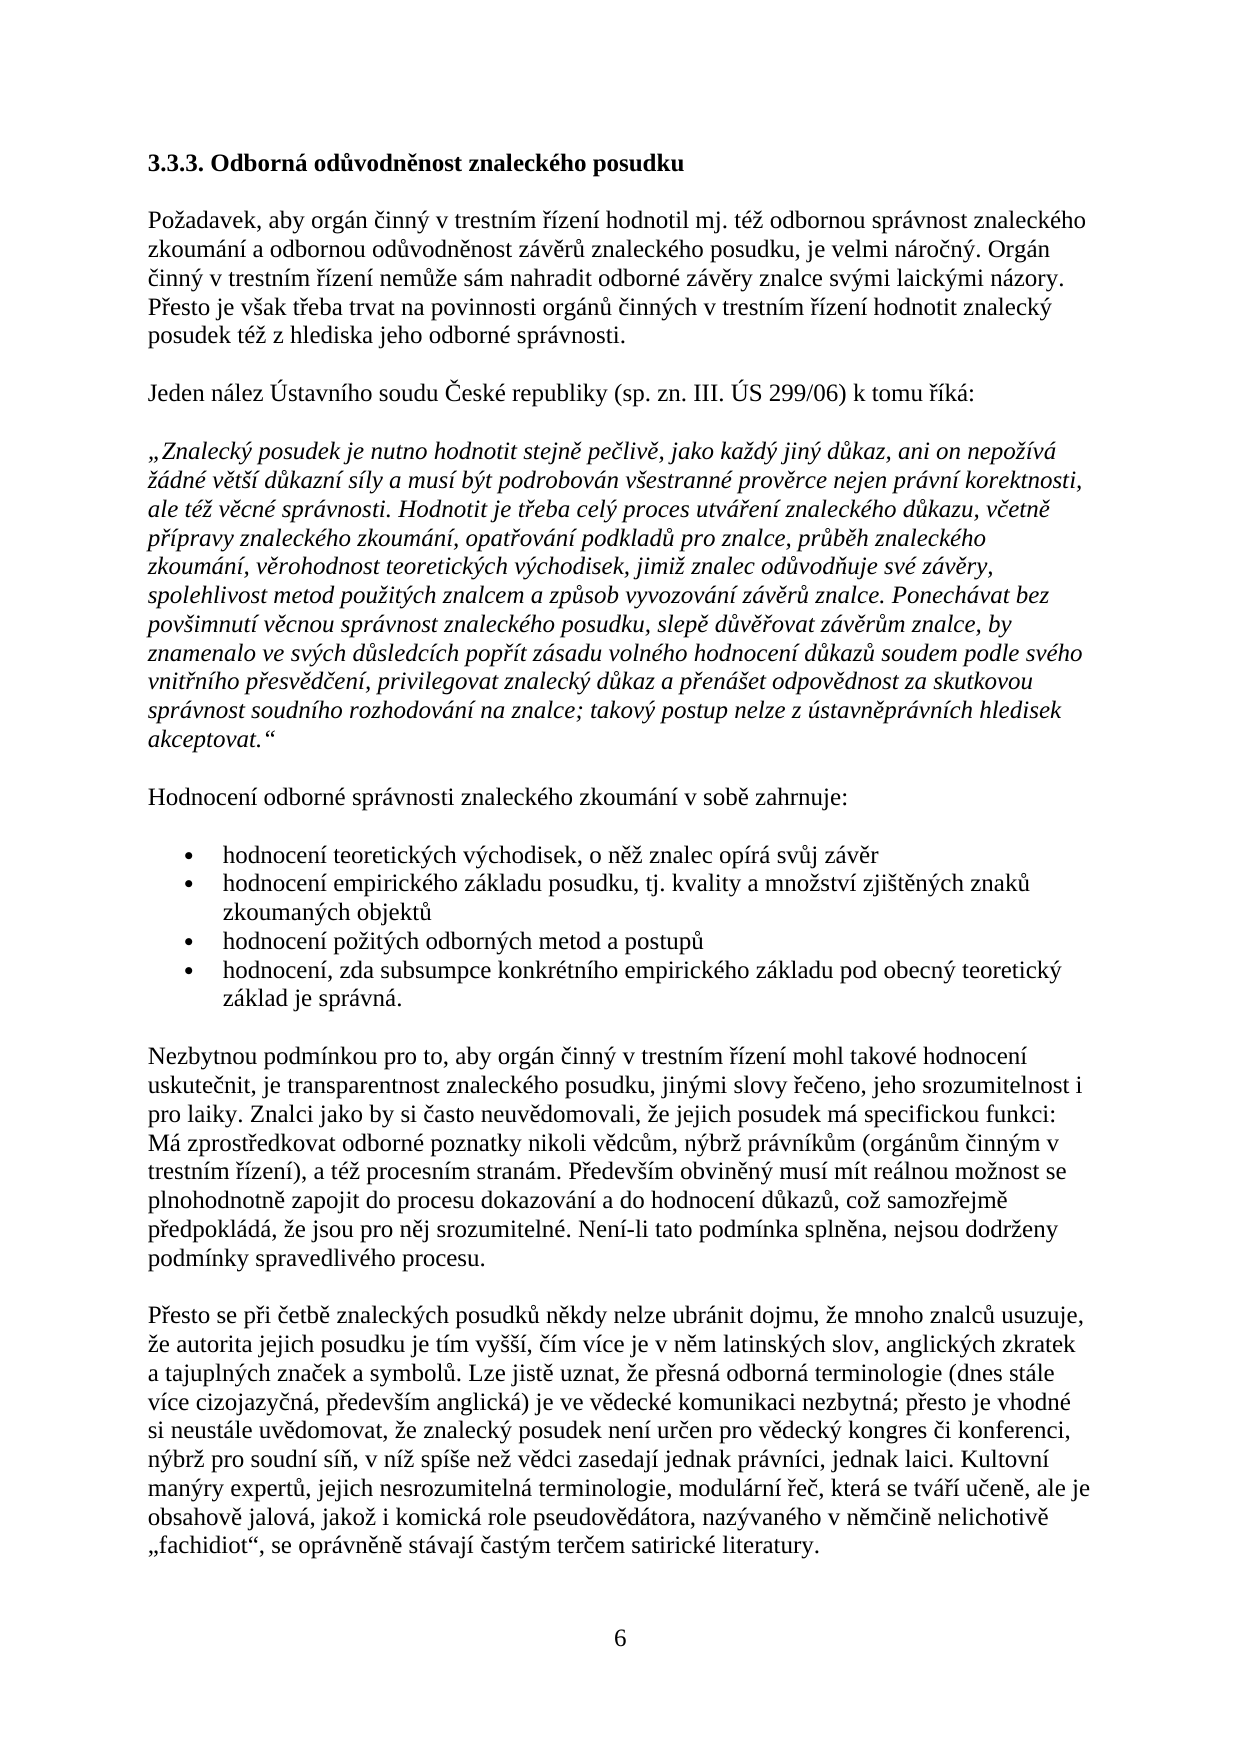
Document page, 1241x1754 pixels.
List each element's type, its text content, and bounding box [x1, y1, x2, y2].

text Přesto se při četbě znaleckých posudků někdy nelze ubránit dojmu, že mnoho znalců usuzuje, že autorita jejich posudku je tím vyšší, čím více je v něm latinských slov, anglických zkratek a tajuplných značek a symbolů. Lze jistě uznat, že přesná odborná terminologie (dnes stále více cizojazyčná, především anglická) je ve vědecké komunikaci nezbytná; přesto je vhodné si neustále uvědomovat, že znalecký posudek není určen pro vědecký kongres či konferenci, nýbrž pro soudní síň, v níž spíše než vědci zasedají jednak právníci, jednak laici. Kultovní manýry expertů, jejich nesrozumitelná terminologie, modulární řeč, která se tváří učeně, ale je obsahově jalová, jakož i komická role pseudovědátora, nazývaného v němčině nelichotivě „fachidiot“, se oprávněně stávají častým terčem satirické literatury. [148, 1301, 1093, 1559]
list hodnocení, zda subsumpce konkrétního empirického základu pod obecný teoretický základ je správná. [185, 955, 1093, 1012]
text Jeden nález Ústavního soudu České republiky (sp. zn. III. ÚS 299/06) k tomu říká: [148, 378, 1093, 407]
text Hodnocení odborné správnosti znaleckého zkoumání v sobě zahrnuje: [148, 782, 1093, 811]
text 3.3.3. Odborná odůvodněnost znaleckého posudku [148, 148, 1093, 176]
list hodnocení požitých odborných metod a postupů [185, 926, 1093, 955]
list hodnocení teoretických východisek, o něž znalec opírá svůj závěr [185, 840, 1093, 868]
text Požadavek, aby orgán činný v trestním řízení hodnotil mj. též odbornou správnost znaleckého zkoumání a odbornou odůvodněnost závěrů znaleckého posudku, je velmi náročný. Orgán činný v trestním řízení nemůže sám nahradit odborné závěry znalce svými laickými názory. Přesto je však třeba trvat na povinnosti orgánů činných v trestním řízení hodnotit znalecký posudek též z hlediska jeho odborné správnosti. [148, 206, 1093, 349]
text Nezbytnou podmínkou pro to, aby orgán činný v trestním řízení mohl takové hodnocení uskutečnit, je transparentnost znaleckého posudku, jinými slovy řečeno, jeho srozumitelnost i pro laiky. Znalci jako by si často neuvědomovali, že jejich posudek má specifickou funkci: Má zprostředkovat odborné poznatky nikoli vědcům, nýbrž právníkům (orgánům činným v trestním řízení), a též procesním stranám. Především obviněný musí mít reálnou možnost se plnohodnotně zapojit do procesu dokazování a do hodnocení důkazů, což samozřejmě předpokládá, že jsou pro něj srozumitelné. Není-li tato podmínka splněna, nejsou dodrženy podmínky spravedlivého procesu. [148, 1041, 1093, 1271]
list hodnocení empirického základu posudku, tj. kvality a množství zjištěných znaků zkoumaných objektů [185, 868, 1093, 926]
text „Znalecký posudek je nutno hodnotit stejně pečlivě, jako každý jiný důkaz, ani on nepožívá žádné větší důkazní síly a musí být podrobován všestranné prověrce nejen právní korektnosti, ale též věcné správnosti. Hodnotit je třeba celý proces utváření znaleckého důkazu, včetně přípravy znaleckého zkoumání, opatřování podkladů pro znalce, průběh znaleckého zkoumání, věrohodnost teoretických východisek, jimiž znalec odůvodňuje své závěry, spolehlivost metod použitých znalcem a způsob vyvozování závěrů znalce. Ponechávat bez povšimnutí věcnou správnost znaleckého posudku, slepě důvěřovat závěrům znalce, by znamenalo ve svých důsledcích popřít zásadu volného hodnocení důkazů soudem podle svého vnitřního přesvědčení, privilegovat znalecký důkaz a přenášet odpovědnost za skutkovou správnost soudního rozhodování na znalce; takový postup nelze z ústavněprávních hledisek akceptovat.“ [148, 436, 1093, 753]
